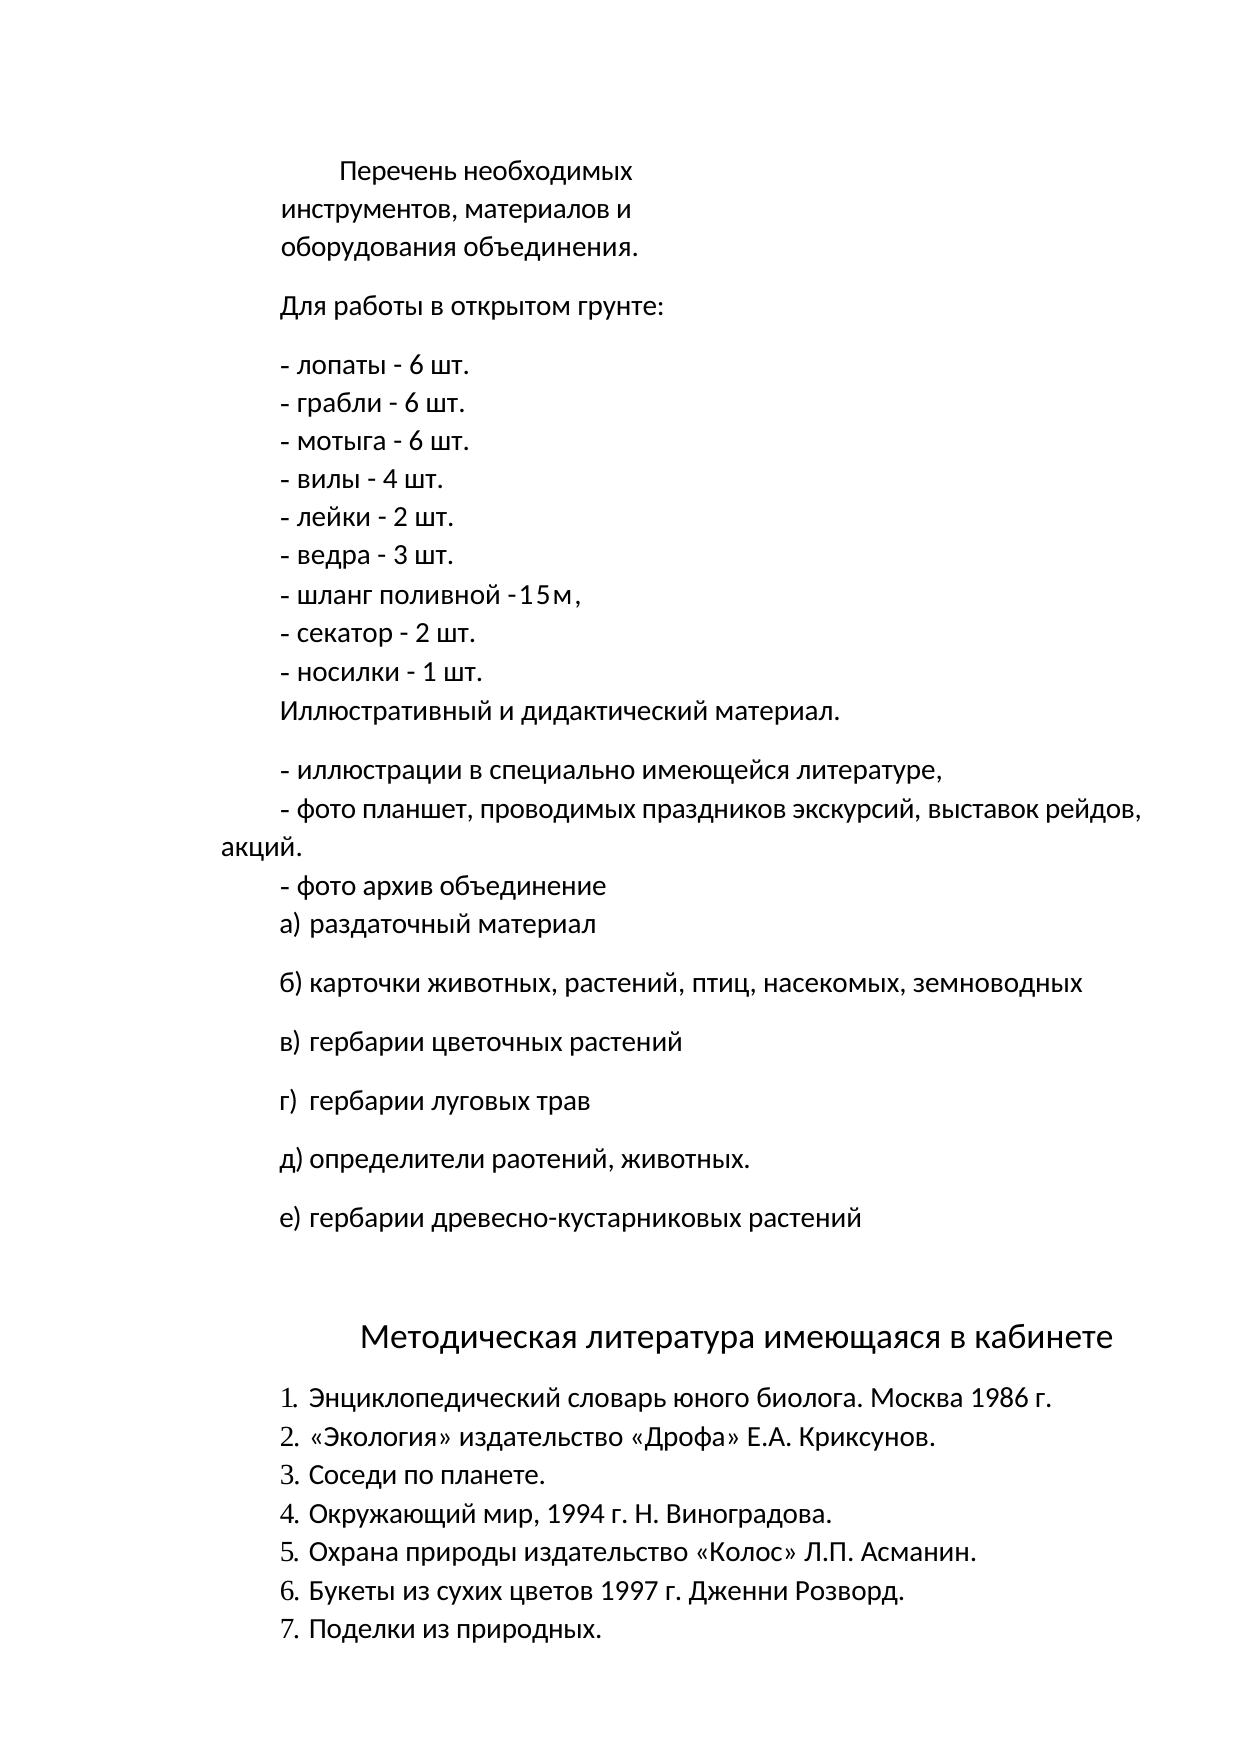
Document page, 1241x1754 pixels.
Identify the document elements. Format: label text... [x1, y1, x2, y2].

list лейки - 2 шт. [280, 496, 1152, 534]
list Окружающий мир, 1994 г. Н. Виноградова. [279, 1492, 1152, 1531]
list мотыга - 6 шт. [280, 420, 1152, 458]
list фото архив объединение [280, 865, 1152, 903]
list Энциклопедический словарь юного биолога. Москва 1986 г. [279, 1377, 1152, 1415]
list лопаты - 6 шт. [280, 344, 1152, 382]
text Для работы в открытом грунте: [279, 285, 1152, 323]
text Иллюстративный и дидактический материал. [279, 689, 1152, 728]
list Охрана природы издательство «Колос» Л.П. Асманин. [279, 1531, 1152, 1569]
list носилки - 1 шт. [280, 651, 1152, 689]
list Соседи по планете. [279, 1454, 1152, 1492]
list секатор - 2 шт. [280, 612, 1152, 651]
text г) гербарии луговых трав [279, 1079, 1152, 1117]
list иллюстрации в специально имеющейся литературе, [280, 748, 1152, 787]
list шланг поливной -15м, [280, 573, 1152, 612]
text е) гербарии древесно-кустарниковых растений [279, 1197, 1152, 1235]
text Методическая литература имеющаяся в кабинете [359, 1317, 1152, 1356]
list «Экология» издательство «Дрофа» Е.А. Криксунов. [279, 1415, 1152, 1454]
list вилы - 4 шт. [280, 458, 1152, 496]
text а) раздаточный материал [279, 903, 1152, 941]
text д) определители раотений, животных. [279, 1138, 1152, 1176]
text в) гербарии цветочных растений [279, 1021, 1152, 1059]
list грабли - 6 шт. [280, 382, 1152, 420]
list Поделки из природных. [279, 1608, 1152, 1646]
text Перечень необходимых инструментов, материалов и оборудования объединения. [281, 150, 704, 264]
list фото планшет, проводимых праздников экскурсий, выставок рейдов, акций. [221, 788, 1152, 863]
text б) карточки животных, растений, птиц, насекомых, земноводных [279, 962, 1152, 1000]
list ведра - 3 шт. [280, 534, 1152, 572]
list Букеты из сухих цветов 1997 г. Дженни Розворд. [279, 1569, 1152, 1608]
